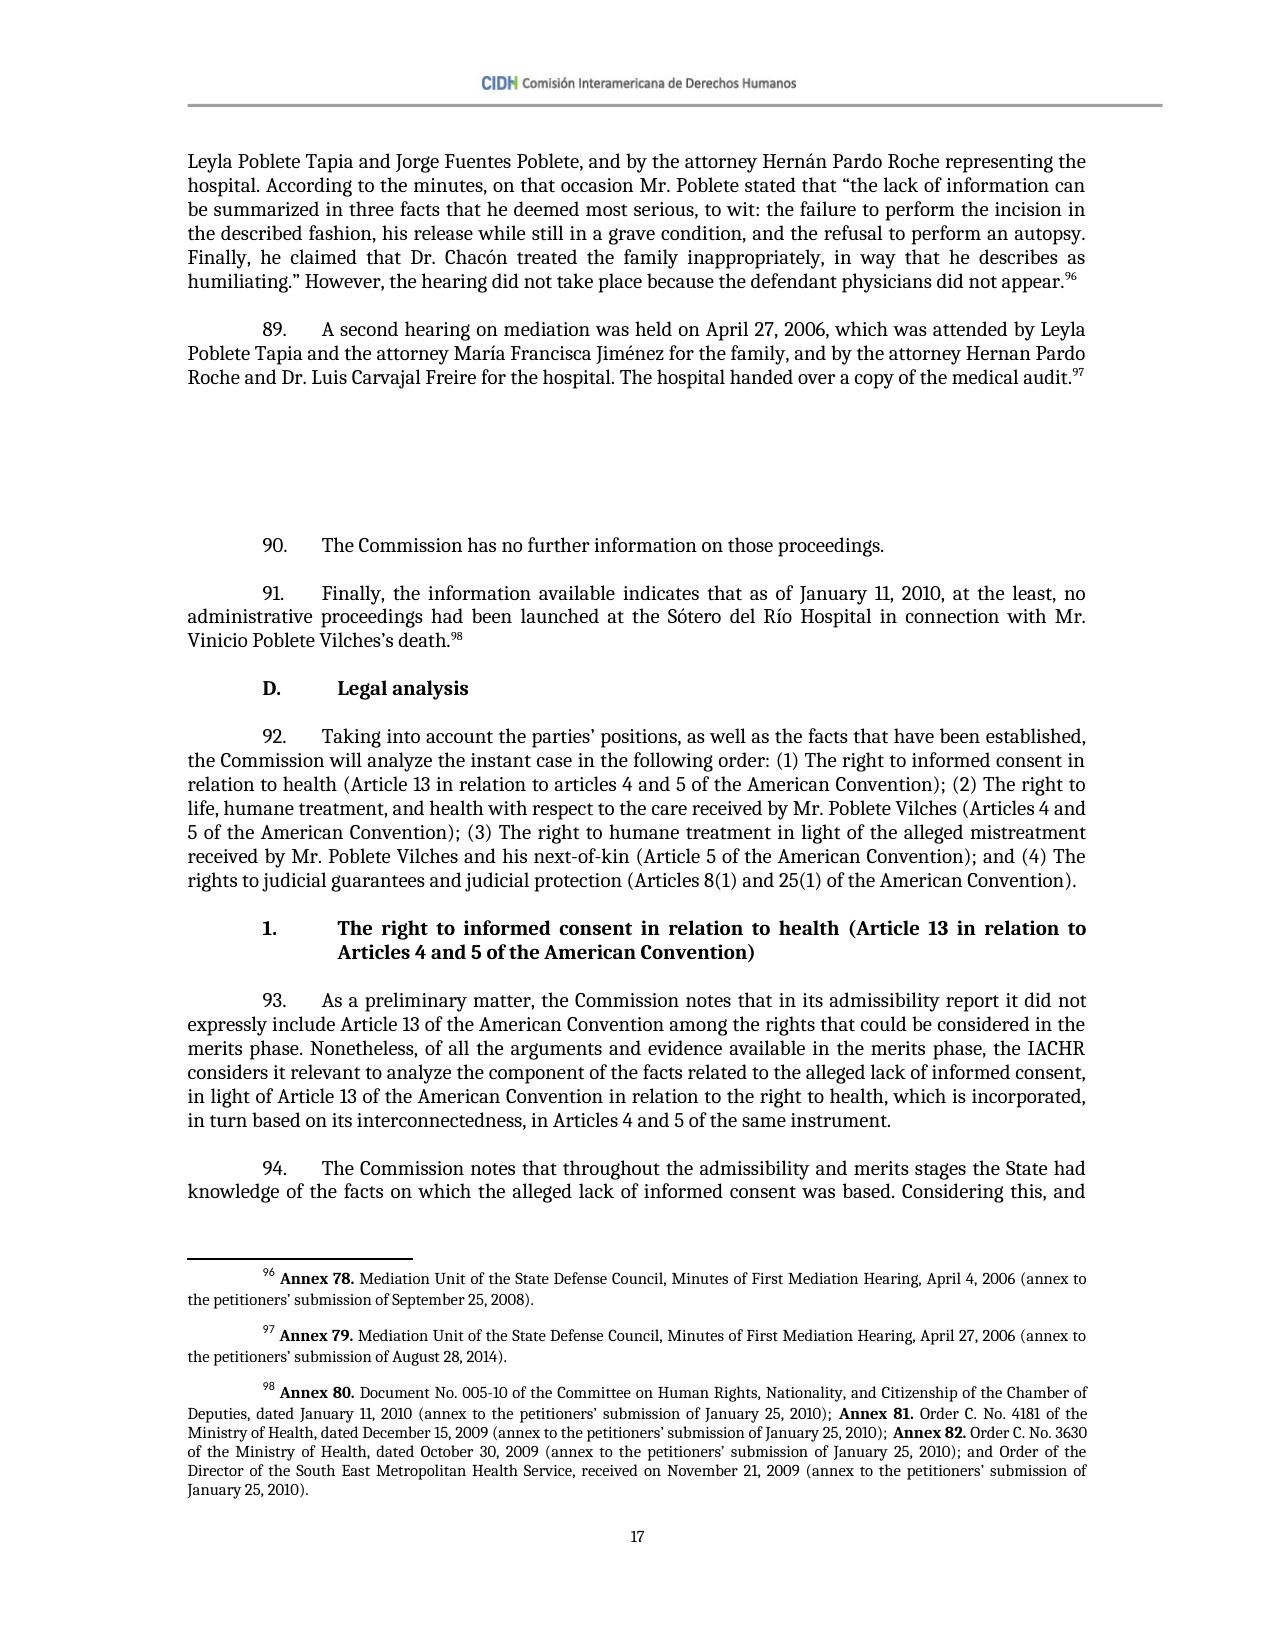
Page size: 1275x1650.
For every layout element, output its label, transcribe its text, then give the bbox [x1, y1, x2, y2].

list Finally, the information available indicates that as of January 11, 2010, at the least, no administrative proceedings had been launched at the Sótero del Río Hospital in connection with Mr. Vinicio Poblete Vilches’s death. [187, 581, 1087, 653]
list The Commission has no further information on those proceedings. [187, 533, 1087, 557]
picture [476, 75, 799, 92]
subtitle Legal analysis [262, 677, 1087, 701]
list On April 4, 2006, the State Defense Council held a first mediation hearing as part of the proceedings that began with the claim filed by Vinicio Marco Antonio Poblete Tapia against the Sótero del Río Hospital and its staff on January 13, 2006. The hearing was attended by the applicant and by Cesia Leyla Poblete Tapia and Jorge Fuentes Poblete, and by the attorney Hernán Pardo Roche representing the hospital. According to the minutes, on that occasion Mr. Poblete stated that “the lack of information can be summarized in three facts that he deemed most serious, to wit: the failure to perform the incision in the described fashion, his release while still in a grave condition, and the refusal to perform an autopsy. Finally, he claimed that Dr. Chacón treated the family inappropriately, in way that he describes as humiliating.” However, the hearing did not take place because the defendant physicians did not appear. [187, 150, 1087, 294]
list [187, 1156, 1087, 1204]
list As a preliminary matter, the Commission notes that in its admissibility report it did not expressly include Article 13 of the American Convention among the rights that could be considered in the merits phase. Nonetheless, of all the arguments and evidence available in the merits phase, the IACHR considers it relevant to analyze the component of the facts related to the alleged lack of informed consent, in light of Article 13 of the American Convention in relation to the right to health, which is incorporated, in turn based on its interconnectedness, in Articles 4 and 5 of the same instrument. [187, 988, 1087, 1132]
list Taking into account the parties’ positions, as well as the facts that have been established, the Commission will analyze the instant case in the following order: (1) The right to informed consent in relation to health (Article 13 in relation to articles 4 and 5 of the American Convention); (2) The right to life, humane treatment, and health with respect to the care received by Mr. Poblete Vilches (Articles 4 and 5 of the American Convention); (3) The right to humane treatment in light of the alleged mistreatment received by Mr. Poblete Vilches and his next-of-kin (Article 5 of the American Convention); and (4) The rights to judicial guarantees and judicial protection (Articles 8(1) and 25(1) of the American Convention). [187, 725, 1087, 893]
list A second hearing on mediation was held on April 27, 2006, which was attended by Leyla Poblete Tapia and the attorney María Francisca Jiménez for the family, and by the attorney Hernan Pardo Roche and Dr. Luis Carvajal Freire for the hospital. The hospital handed over a copy of the medical audit. [187, 318, 1087, 389]
subtitle The right to informed consent in relation to health (Article 13 in relation to Articles 4 and 5 of the American Convention) [262, 917, 1087, 964]
